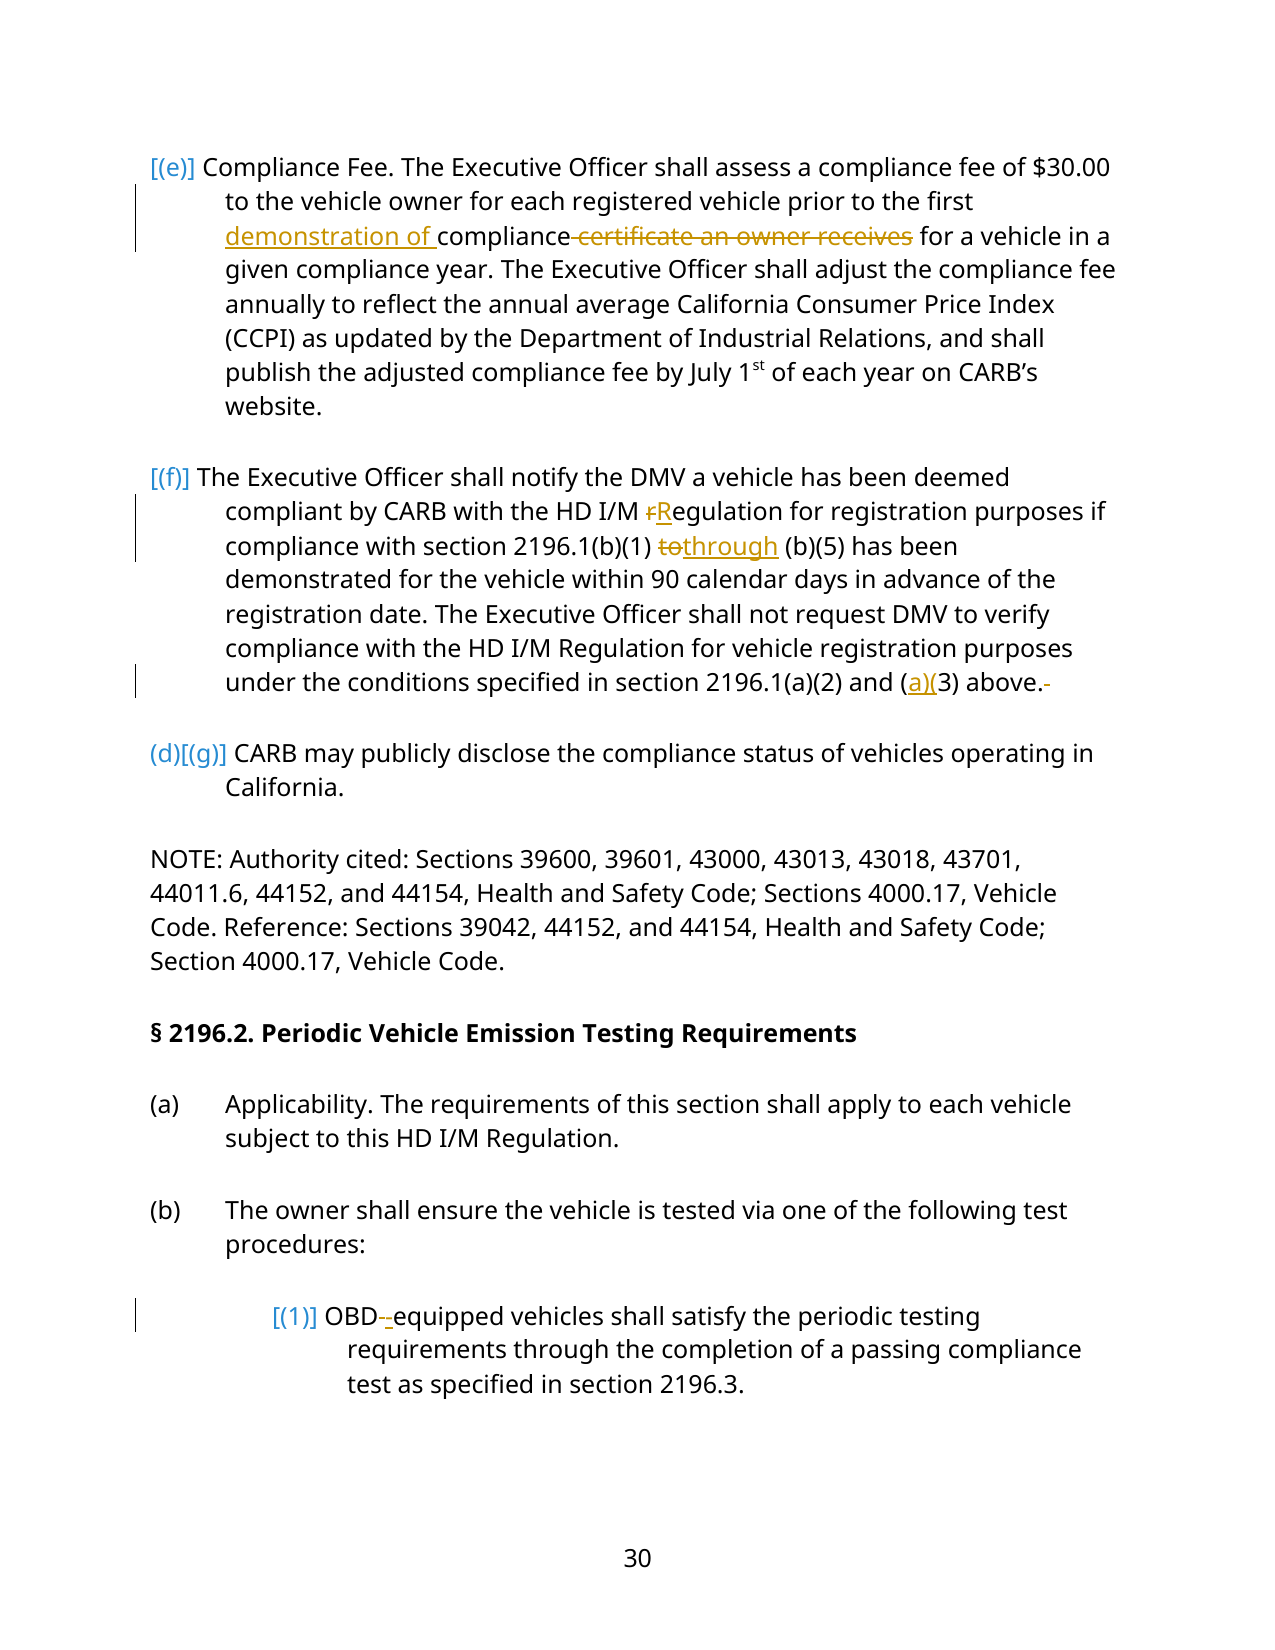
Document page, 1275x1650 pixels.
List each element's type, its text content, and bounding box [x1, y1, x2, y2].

subtitle Compliance Fee. The Executive Officer shall assess a compliance fee of $30.00 to the vehicle owner for each registered vehicle prior to the first compliance for a vehicle in a given compliance year. The Executive Officer shall adjust the compliance fee annually to reflect the annual average California Consumer Price Index (CCPI) as updated by the Department of Industrial Relations, and shall publish the adjusted compliance fee by July 1st of each year on CARB’s website. [150, 150, 1125, 422]
subtitle The owner shall ensure the vehicle is tested via one of the following test procedures: [150, 1192, 1125, 1261]
subtitle CARB may publicly disclose the compliance status of vehicles operating in California. [150, 736, 1125, 804]
subtitle NOTE: Authority cited: Sections 39600, 39601, 43000, 43013, 43018, 43701, 44011.6, 44152, and 44154, Health and Safety Code; Sections 4000.17, Vehicle Code. Reference: Sections 39042, 44152, and 44154, Health and Safety Code; Section 4000.17, Vehicle Code. [150, 842, 1125, 978]
subtitle 2196.2. Periodic Vehicle Emission Testing Requirements [150, 1015, 1125, 1049]
subtitle Applicability. The requirements of this section shall apply to each vehicle subject to this HD I/M Regulation. [150, 1087, 1125, 1155]
subtitle OBDequipped vehicles shall satisfy the periodic testing requirements through the completion of a passing compliance test as specified in section 2196.3. [272, 1298, 1125, 1400]
subtitle The Executive Officer shall notify the DMV a vehicle has been deemed compliant by CARB with the HD I/M egulation for registration purposes if compliance with section 2196.1(b)(1) (b)(5) has been demonstrated for the vehicle within 90 calendar days in advance of the registration date. The Executive Officer shall not request DMV to verify compliance with the HD I/M Regulation for vehicle registration purposes under the conditions specified in section 2196.1(a)(2) and (3) above. [150, 460, 1125, 698]
